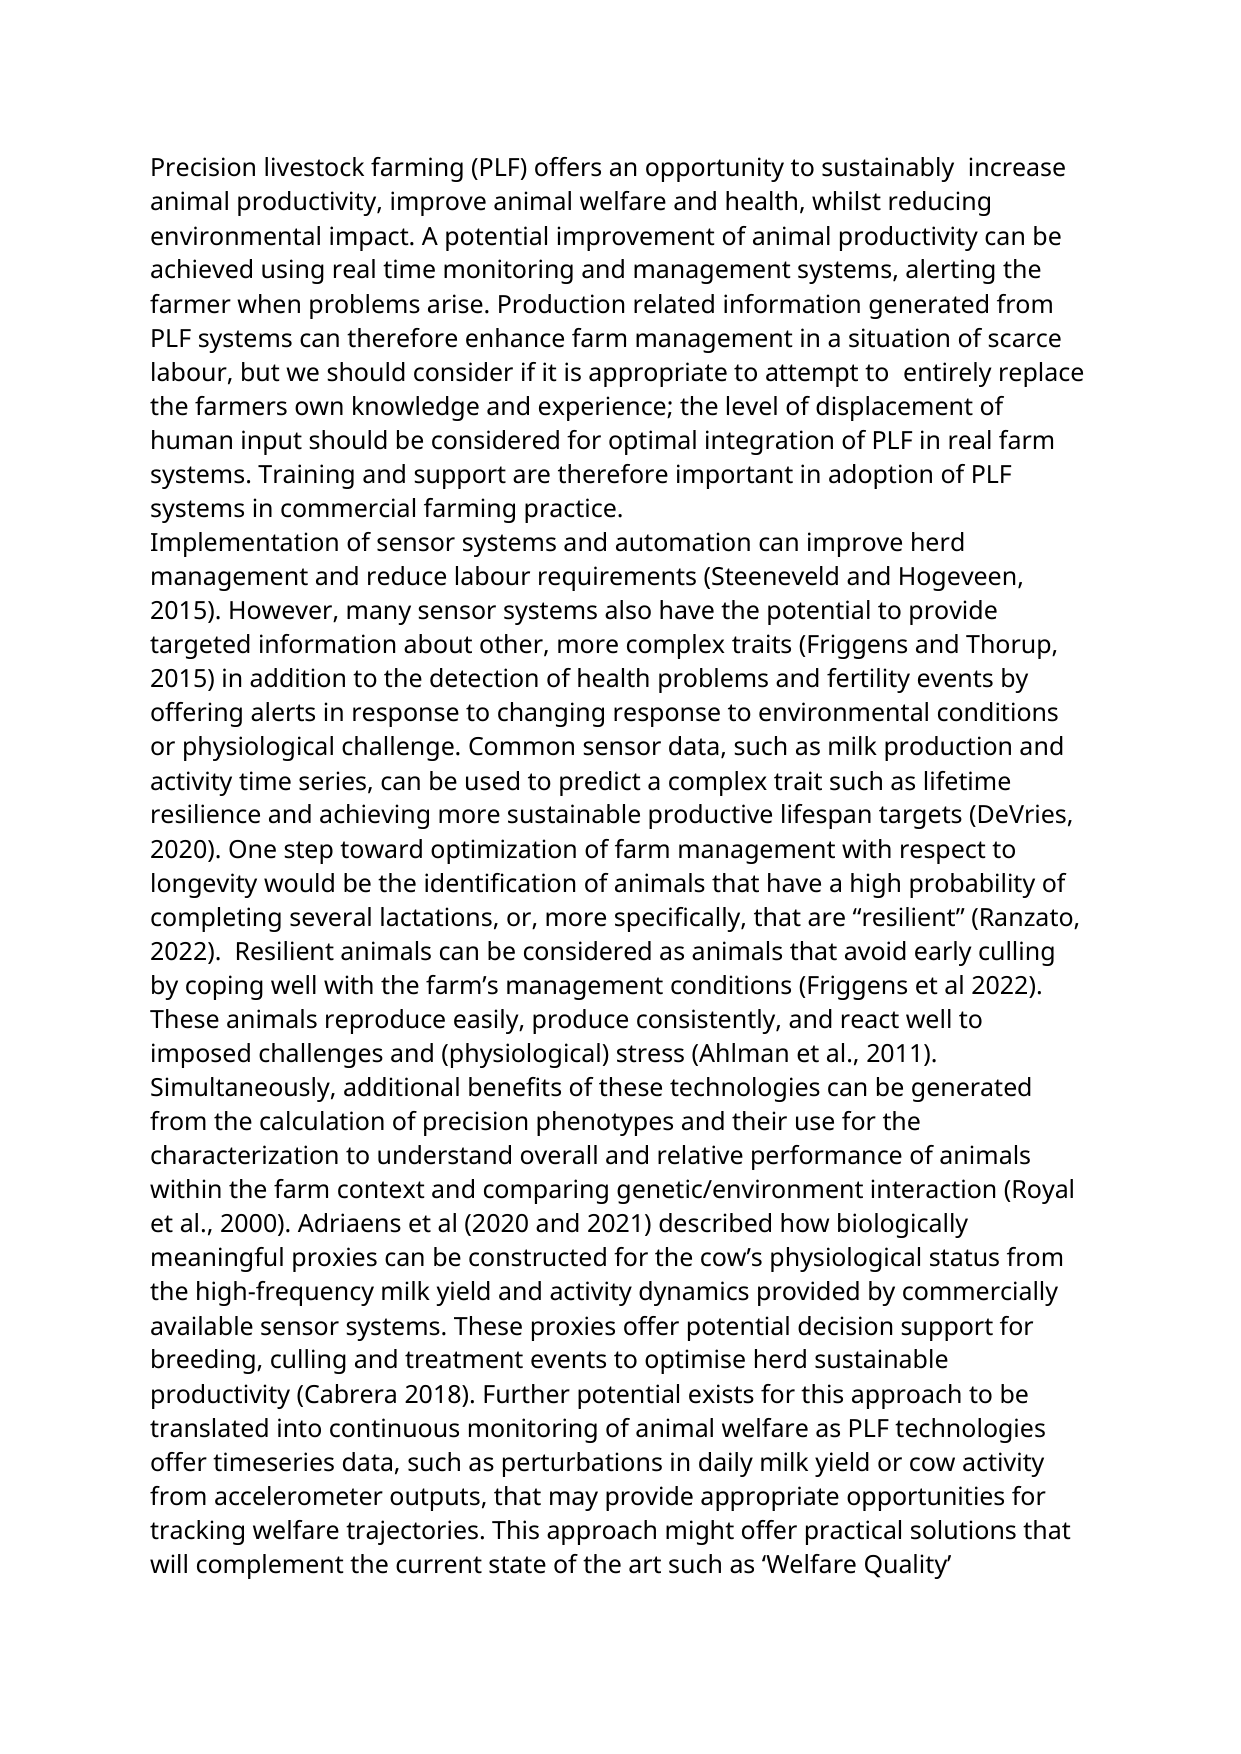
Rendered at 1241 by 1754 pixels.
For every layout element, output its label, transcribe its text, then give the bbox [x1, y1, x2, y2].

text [150, 1070, 1090, 1581]
text Precision livestock farming (PLF) offers an opportunity to sustainably increase animal productivity, improve animal welfare and health, whilst reducing environmental impact. A potential improvement of animal productivity can be achieved using real time monitoring and management systems, alerting the farmer when problems arise. Production related information generated from PLF systems can therefore enhance farm management in a situation of scarce labour, but we should consider if it is appropriate to attempt to entirely replace the farmers own knowledge and experience; the level of displacement of human input should be considered for optimal integration of PLF in real farm systems. Training and support are therefore important in adoption of PLF systems in commercial farming practice. [150, 150, 1090, 525]
text Implementation of sensor systems and automation can improve herd management and reduce labour requirements (Steeneveld and Hogeveen, 2015). However, many sensor systems also have the potential to provide targeted information about other, more complex traits (Friggens and Thorup, 2015) in addition to the detection of health problems and fertility events by offering alerts in response to changing response to environmental conditions or physiological challenge. Common sensor data, such as milk production and activity time series, can be used to predict a complex trait such as lifetime resilience and achieving more sustainable productive lifespan targets (DeVries, 2020). One step toward optimization of farm management with respect to longevity would be the identification of animals that have a high probability of completing several lactations, or, more specifically, that are “resilient” (Ranzato, 2022). Resilient animals can be considered as animals that avoid early culling by coping well with the farm’s management conditions (Friggens et al 2022). These animals reproduce easily, produce consistently, and react well to imposed challenges and (physiological) stress (Ahlman et al., 2011). [150, 525, 1090, 1070]
